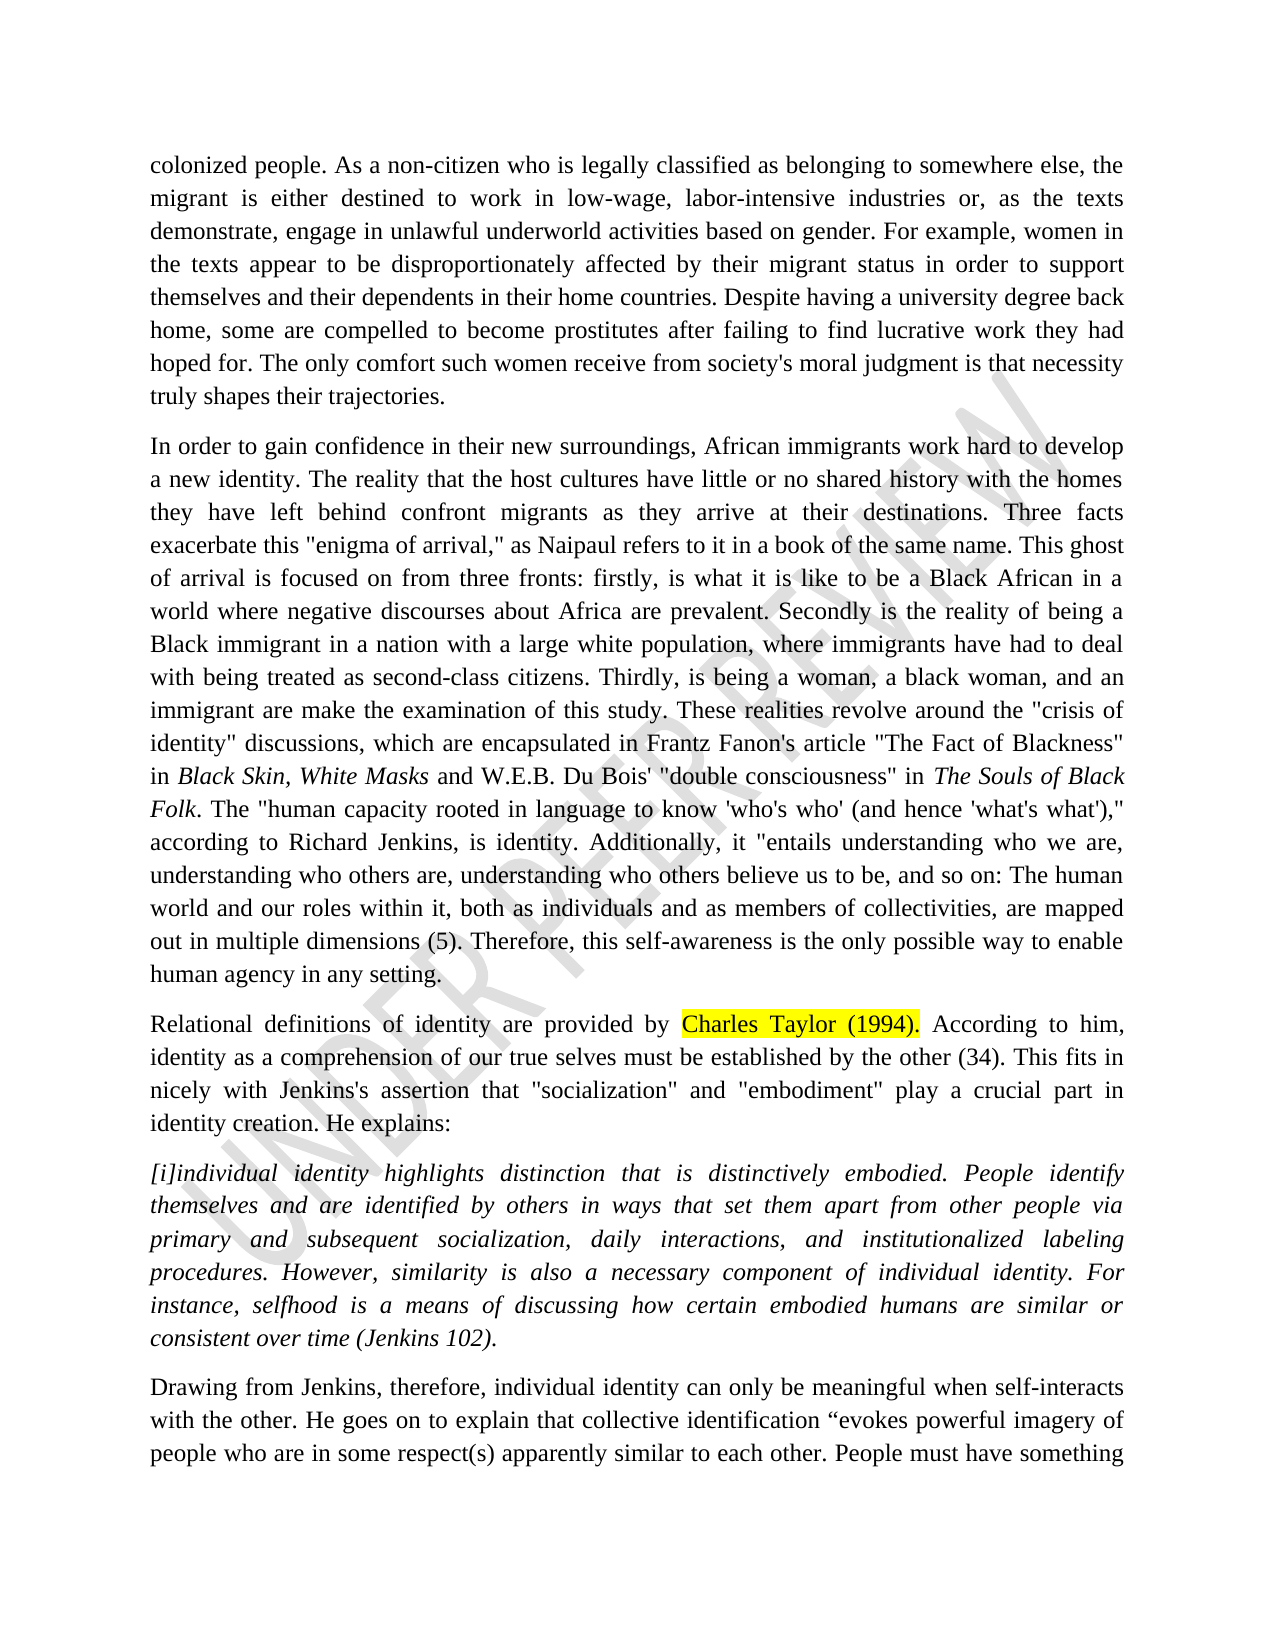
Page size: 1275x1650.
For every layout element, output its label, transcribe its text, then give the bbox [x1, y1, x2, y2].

text colonized people. As a non-citizen who is legally classified as belonging to somewhere else, the migrant is either destined to work in low-wage, labor-intensive industries or, as the texts demonstrate, engage in unlawful underworld activities based on gender. For example, women in the texts appear to be disproportionately affected by their migrant status in order to support themselves and their dependents in their home countries. Despite having a university degree back home, some are compelled to become prostitutes after failing to find lucrative work they had hoped for. The only comfort such women receive from society's moral judgment is that necessity truly shapes their trajectories. [150, 150, 1125, 410]
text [150, 1372, 1125, 1467]
text [i]individual identity highlights distinction that is distinctively embodied. People identify themselves and are identified by others in ways that set them apart from other people via primary and subsequent socialization, daily interactions, and institutionalized labeling procedures. However, similarity is also a necessary component of individual identity. For instance, selfhood is a means of discussing how certain embodied humans are similar or consistent over time (Jenkins 102). [150, 1158, 1125, 1351]
text In order to gain confidence in their new surroundings, African immigrants work hard to develop a new identity. The reality that the host cultures have little or no shared history with the homes they have left behind confront migrants as they arrive at their destinations. Three facts exacerbate this "enigma of arrival," as Naipaul refers to it in a book of the same name. This ghost of arrival is focused on from three fronts: firstly, is what it is like to be a Black African in a world where negative discourses about Africa are prevalent. Secondly is the reality of being a Black immigrant in a nation with a large white population, where immigrants have had to deal with being treated as second-class citizens. Thirdly, is being a woman, a black woman, and an immigrant are make the examination of this study. These realities revolve around the "crisis of identity" discussions, which are encapsulated in Frantz Fanon's article "The Fact of Blackness" in Black Skin, White Masks and W.E.B. Du Bois' "double consciousness" in The Souls of Black Folk. The "human capacity rooted in language to know 'who's who' (and hence 'what's what')," according to Richard Jenkins, is identity. Additionally, it "entails understanding who we are, understanding who others are, understanding who others believe us to be, and so on: The human world and our roles within it, both as individuals and as members of collectivities, are mapped out in multiple dimensions (5). Therefore, this self-awareness is the only possible way to enable human agency in any setting. [150, 431, 1125, 988]
text Relational definitions of identity are provided by Charles Taylor (1994). According to him, identity as a comprehension of our true selves must be established by the other (34). This fits in nicely with Jenkins's assertion that "socialization" and "embodiment" play a crucial part in identity creation. He explains: [150, 1009, 1125, 1137]
